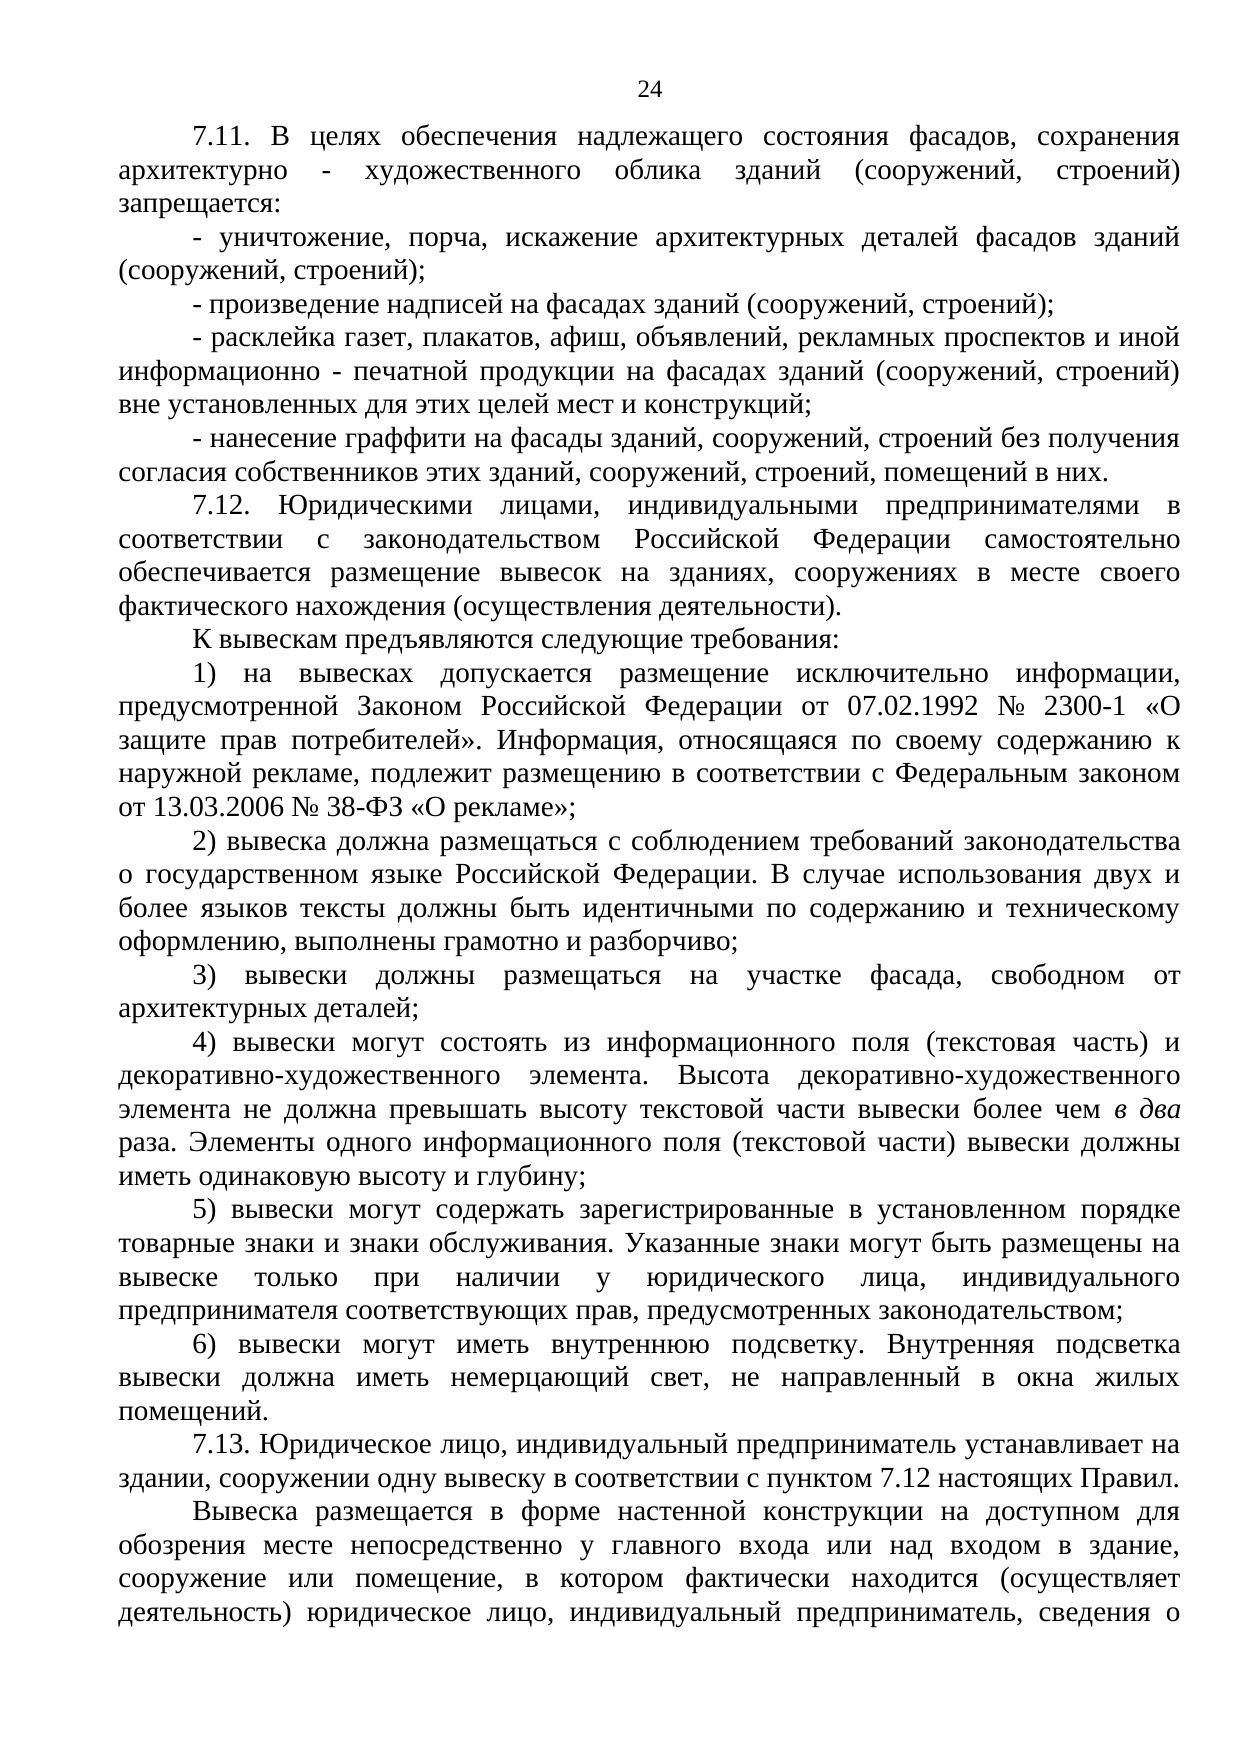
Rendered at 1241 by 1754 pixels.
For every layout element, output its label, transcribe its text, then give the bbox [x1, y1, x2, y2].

text 5) вывески могут содержать зарегистрированные в установленном порядке товарные знаки и знаки обслуживания. Указанные знаки могут быть размещены на вывеске только при наличии у юридического лица, индивидуального предпринимателя соответствующих прав, предусмотренных законодательством; [118, 1192, 1181, 1326]
text - произведение надписей на фасадах зданий (сооружений, строений); [118, 286, 1181, 319]
text 4) вывески могут состоять из информационного поля (текстовая часть) и декоративно-художественного элемента. Высота декоративно-художественного элемента не должна превышать высоту текстовой части вывески более чем в два раза. Элементы одного информационного поля (текстовой части) вывески должны иметь одинаковую высоту и глубину; [118, 1024, 1181, 1192]
text К вывескам предъявляются следующие требования: [118, 621, 1181, 655]
text 7.12. Юридическими лицами, индивидуальными предпринимателями в соответствии с законодательством Российской Федерации самостоятельно обеспечивается размещение вывесок на зданиях, сооружениях в месте своего фактического нахождения (осуществления деятельности). [118, 487, 1181, 621]
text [118, 1493, 1181, 1628]
text 1) на вывесках допускается размещение исключительно информации, предусмотренной Законом Российской Федерации от 07.02.1992 № 2300-1 «О защите прав потребителей». Информация, относящаяся по своему содержанию к наружной рекламе, подлежит размещению в соответствии с Федеральным законом от 13.03.2006 № 38-ФЗ «О рекламе»; [118, 655, 1181, 823]
text 2) вывеска должна размещаться с соблюдением требований законодательства о государственном языке Российской Федерации. В случае использования двух и более языков тексты должны быть идентичными по содержанию и техническому оформлению, выполнены грамотно и разборчиво; [118, 823, 1181, 957]
text - расклейка газет, плакатов, афиш, объявлений, рекламных проспектов и иной информационно - печатной продукции на фасадах зданий (сооружений, строений) вне установленных для этих целей мест и конструкций; [118, 319, 1181, 420]
text 7.11. В целях обеспечения надлежащего состояния фасадов, сохранения архитектурно - художественного облика зданий (сооружений, строений) запрещается: [118, 118, 1181, 219]
text 6) вывески могут иметь внутреннюю подсветку. Внутренняя подсветка вывески должна иметь немерцающий свет, не направленный в окна жилых помещений. [118, 1326, 1181, 1426]
text - нанесение граффити на фасады зданий, сооружений, строений без получения согласия собственников этих зданий, сооружений, строений, помещений в них. [118, 420, 1181, 487]
text 7.13. Юридическое лицо, индивидуальный предприниматель устанавливает на здании, сооружении одну вывеску в соответствии с пунктом 7.12 настоящих Правил. [118, 1426, 1181, 1493]
text - уничтожение, порча, искажение архитектурных деталей фасадов зданий (сооружений, строений); [118, 219, 1181, 286]
text 3) вывески должны размещаться на участке фасада, свободном от архитектурных деталей; [118, 957, 1181, 1024]
